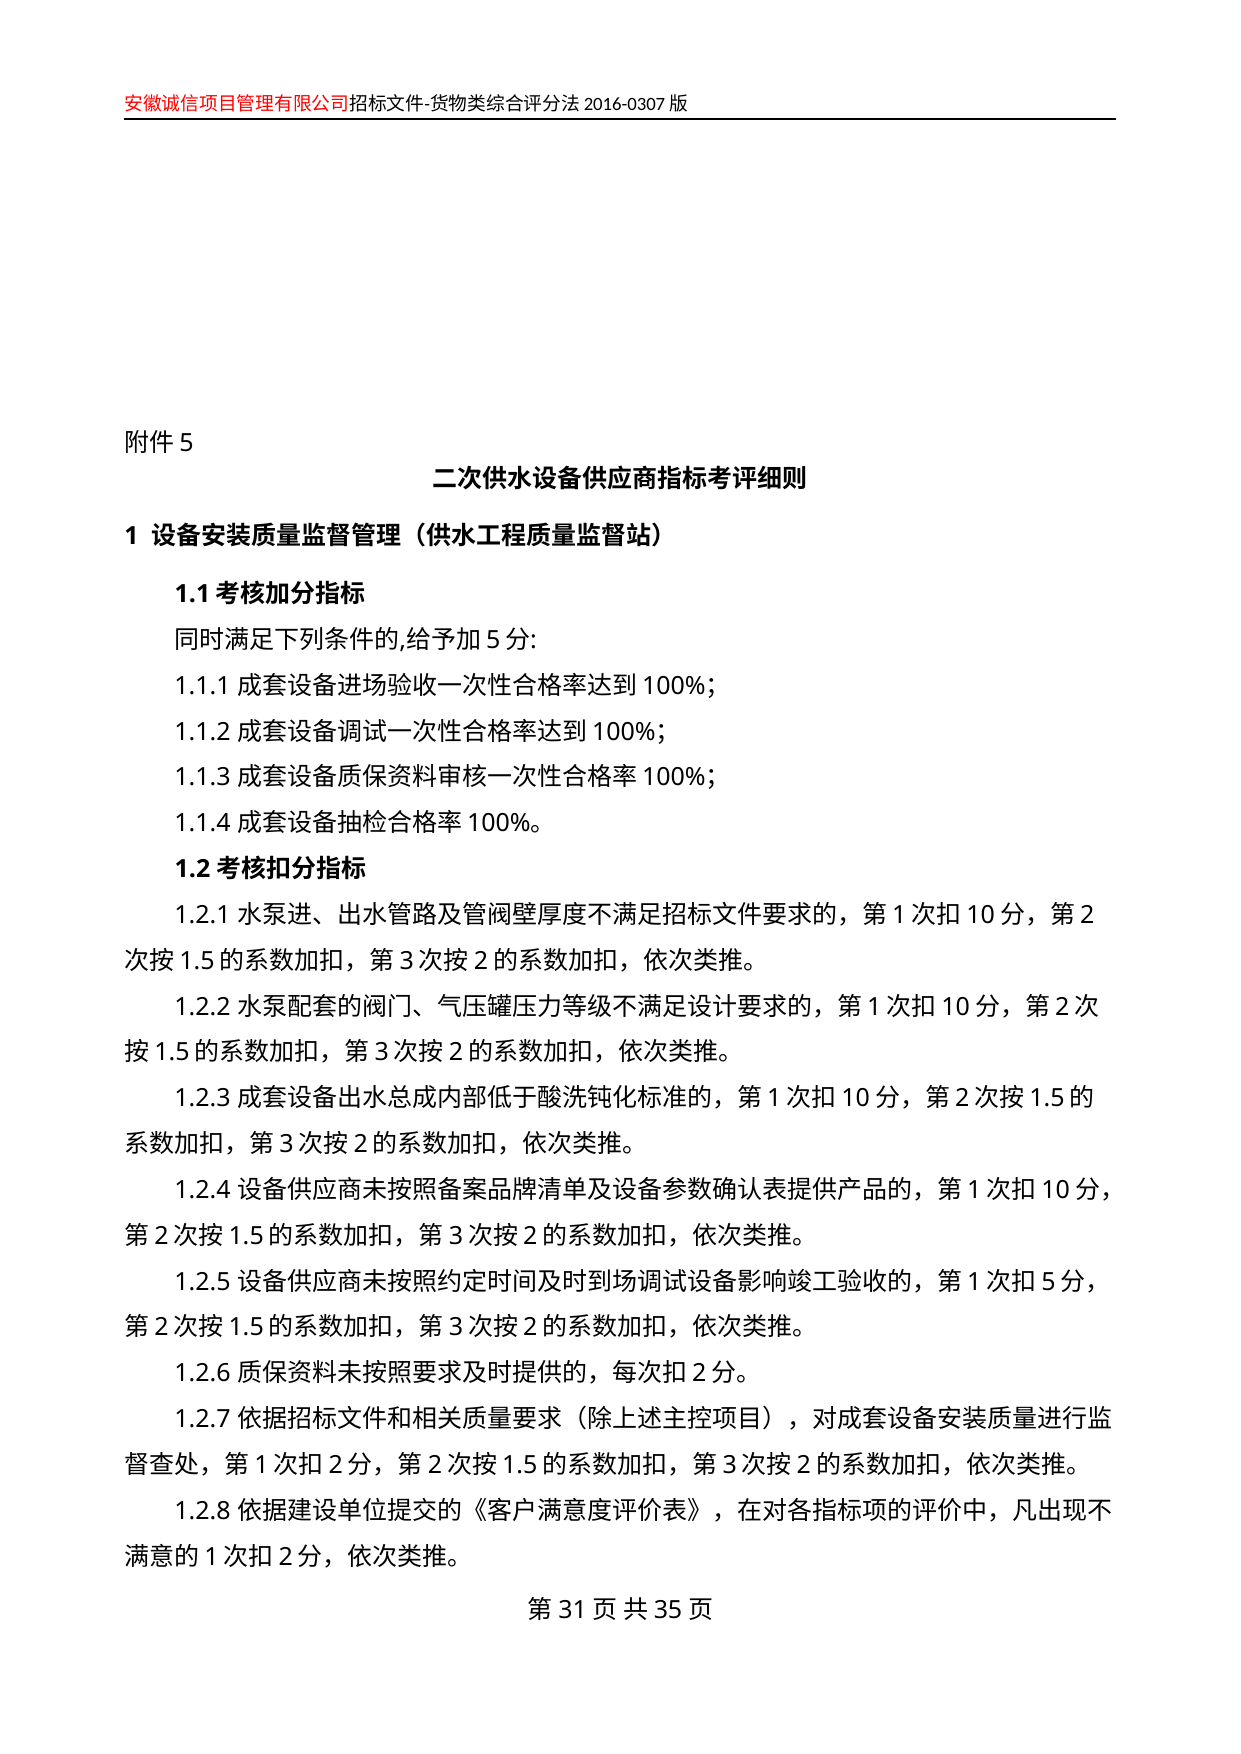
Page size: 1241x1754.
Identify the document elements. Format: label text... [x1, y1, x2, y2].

text 依据建设单位提交的《客户满意度评价表》，在对各指标项的评价中，凡出现不满意的1次扣2分，依次类推。 [124, 1482, 1116, 1574]
text 成套设备进场验收一次性合格率达到100%； [124, 657, 1116, 703]
text 依据招标文件和相关质量要求（除上述主控项目），对成套设备安装质量进行监督查处，第1次扣2分，第2次按1.5的系数加扣，第3次按2的系数加扣，依次类推。 [124, 1391, 1116, 1482]
text 成套设备出水总成内部低于酸洗钝化标准的，第1次扣10分，第2次按1.5的系数加扣，第3次按2的系数加扣，依次类推。 [124, 1070, 1116, 1162]
text 附件5 [124, 422, 1116, 459]
text 设备供应商未按照约定时间及时到场调试设备影响竣工验收的，第1次扣5分，第2次按1.5的系数加扣，第3次按2的系数加扣，依次类推。 [124, 1253, 1116, 1345]
text 成套设备抽检合格率100%。 [124, 795, 1116, 841]
text 1 设备安装质量监督管理（供水工程质量监督站） [124, 507, 1116, 553]
text 水泵进、出水管路及管阀壁厚度不满足招标文件要求的，第1次扣10分，第2次按1.5的系数加扣，第3次按2的系数加扣，依次类推。 [124, 887, 1116, 978]
text 1.1考核加分指标 [124, 566, 1116, 612]
text 二次供水设备供应商指标考评细则 [124, 459, 1116, 495]
text 成套设备调试一次性合格率达到100%； [124, 703, 1116, 749]
text 水泵配套的阀门、气压罐压力等级不满足设计要求的，第1次扣10分，第2次按1.5的系数加扣，第3次按2的系数加扣，依次类推。 [124, 978, 1116, 1070]
text 同时满足下列条件的,给予加5分: [124, 612, 1116, 657]
text 设备供应商未按照备案品牌清单及设备参数确认表提供产品的，第1次扣10分，第2次按1.5的系数加扣，第3次按2的系数加扣，依次类推。 [124, 1162, 1116, 1253]
text 1.2 考核扣分指标 [124, 841, 1116, 887]
text 质保资料未按照要求及时提供的，每次扣2分。 [124, 1345, 1116, 1391]
text 成套设备质保资料审核一次性合格率100%； [124, 749, 1116, 795]
